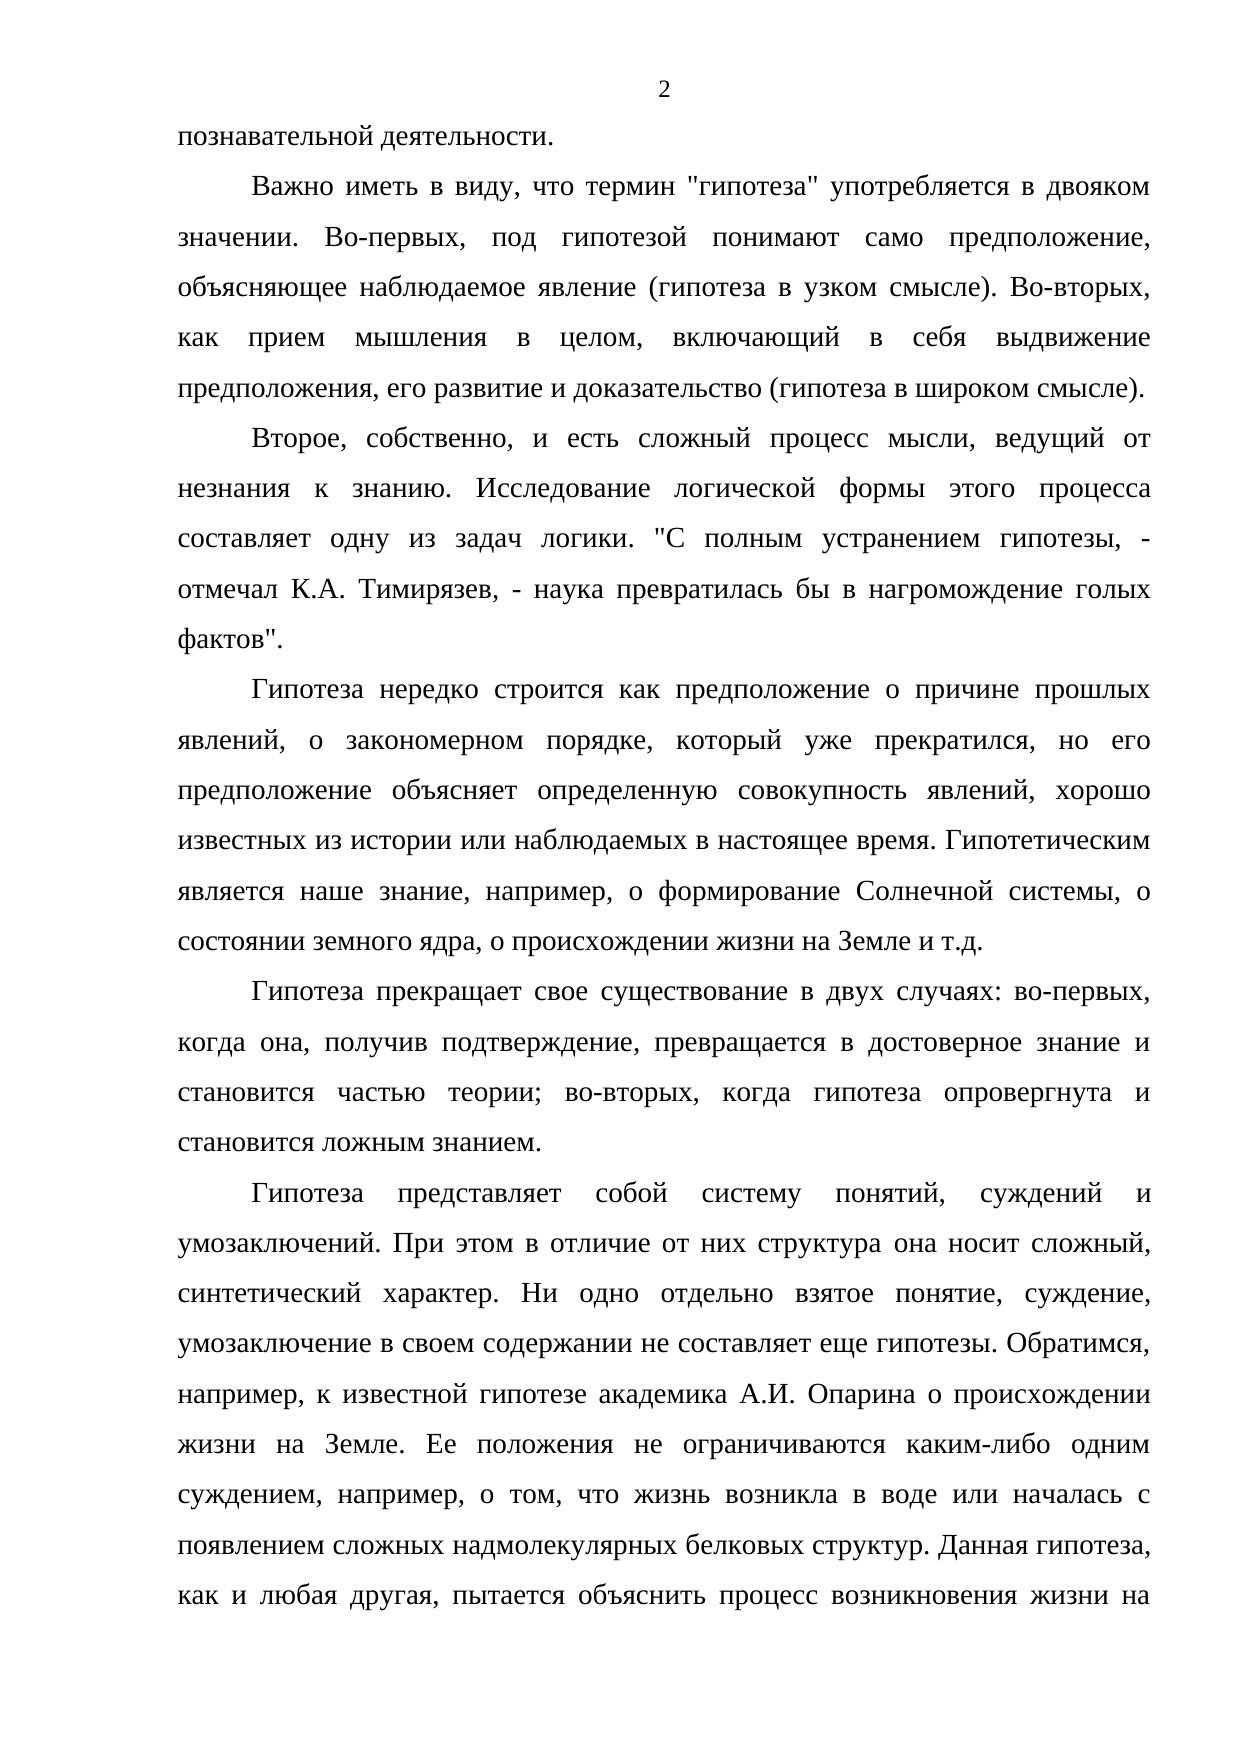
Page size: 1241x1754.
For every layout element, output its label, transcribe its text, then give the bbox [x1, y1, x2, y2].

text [177, 118, 1152, 152]
text Гипотеза прекращает свое существование в двух случаях: во-первых, когда она, получив подтверждение, превращается в достоверное знание и становится частью теории; во-вторых, когда гипотеза опровергнута и становится ложным знанием. [177, 973, 1152, 1158]
text Гипотеза нередко строится как предположение о причине прошлых явлений, о закономерном порядке, который уже прекратился, но его предположение объясняет определенную совокупность явлений, хорошо известных из истории или наблюдаемых в настоящее время. Гипотетическим является наше знание, например, о формирование Солнечной системы, о состоянии земного ядра, о происхождении жизни на Земле и т.д. [177, 672, 1152, 957]
text Второе, собственно, и есть сложный процесс мысли, ведущий от незнания к знанию. Исследование логической формы этого процесса составляет одну из задач логики. "С полным устранением гипотезы, - отмечал К.А. Тимирязев, - наука превратилась бы в нагромождение голых фактов". [177, 420, 1152, 655]
text Важно иметь в виду, что термин "гипотеза" употребляется в двояком значении. Во-первых, под гипотезой понимают само предположение, объясняющее наблюдаемое явление (гипотеза в узком смысле). Во-вторых, как прием мышления в целом, включающий в себя выдвижение предположения, его развитие и доказательство (гипотеза в широком смысле). [177, 168, 1152, 403]
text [177, 1175, 1152, 1611]
